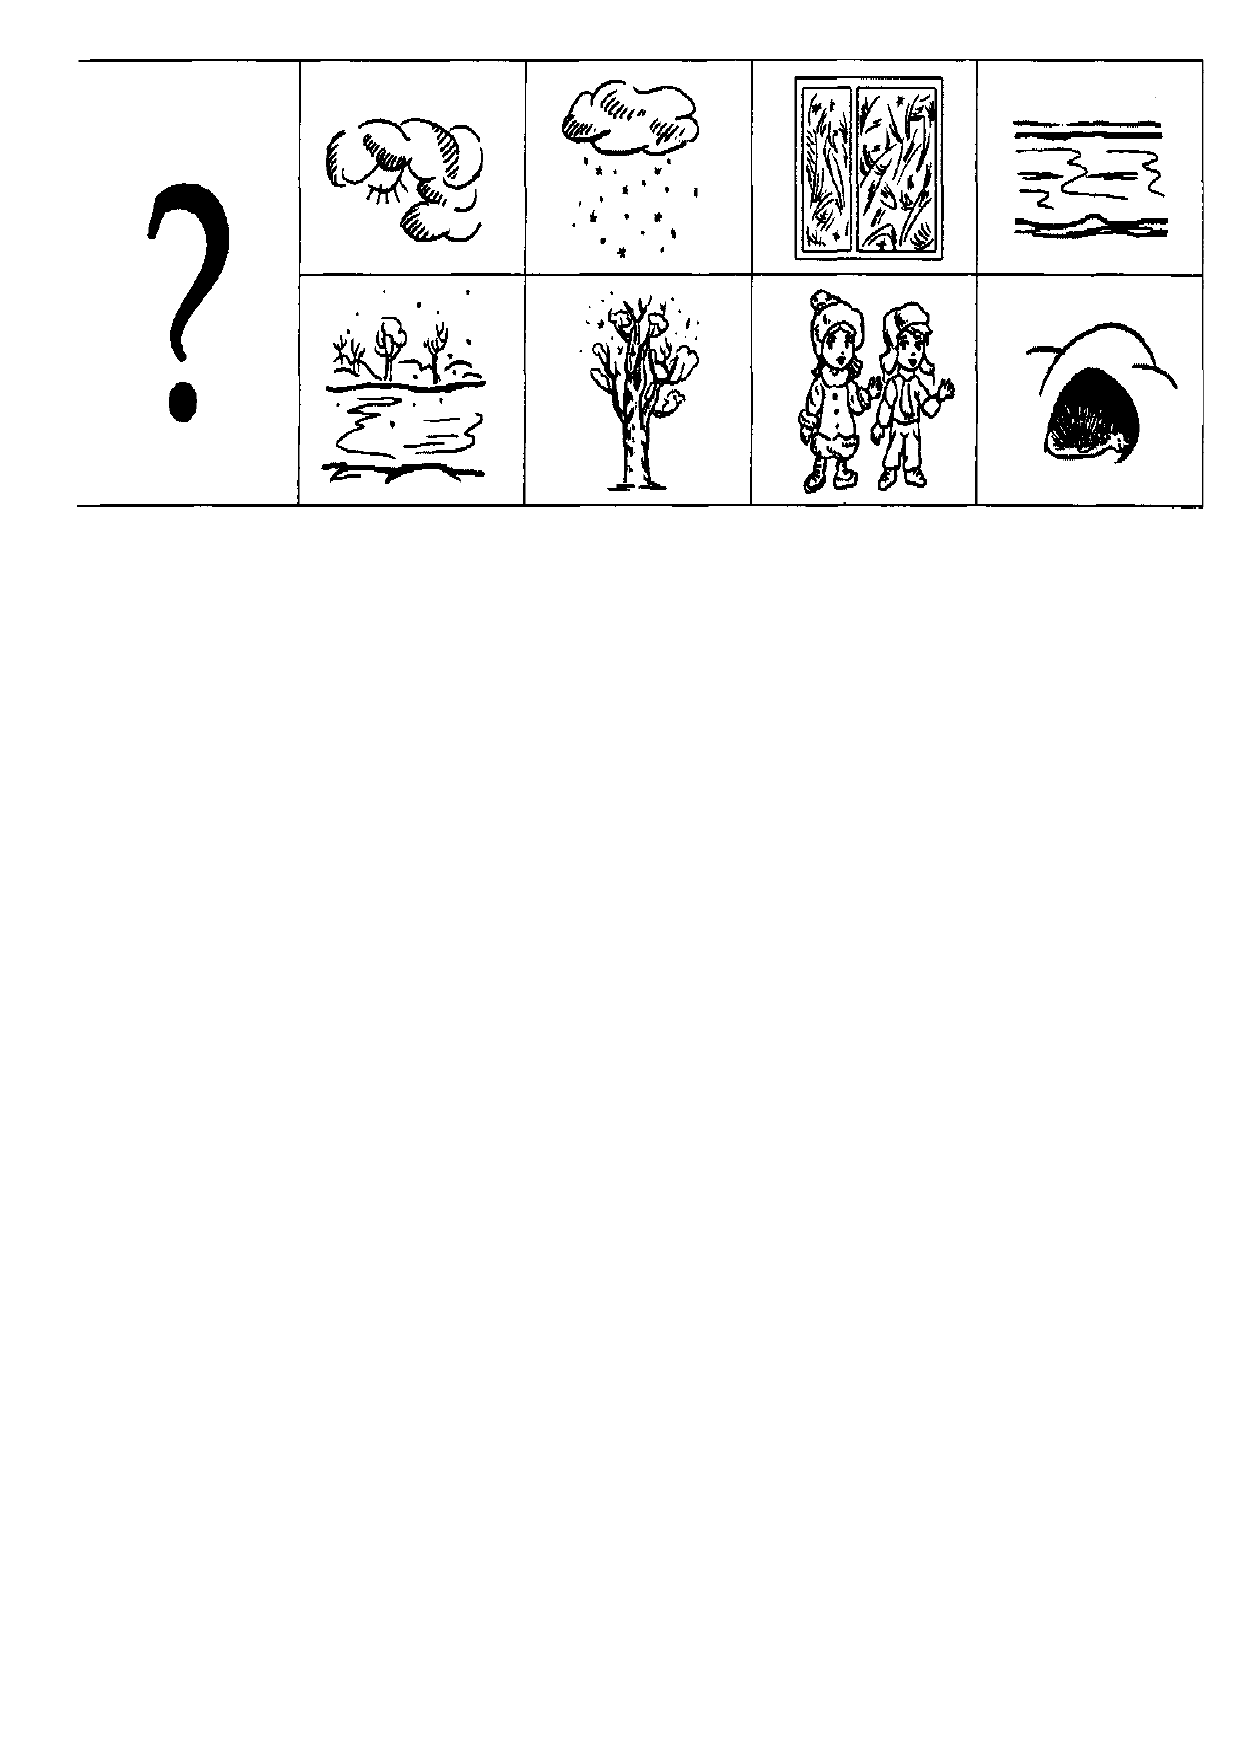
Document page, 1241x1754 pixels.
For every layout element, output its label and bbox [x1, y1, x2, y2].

picture [73, 59, 1204, 509]
